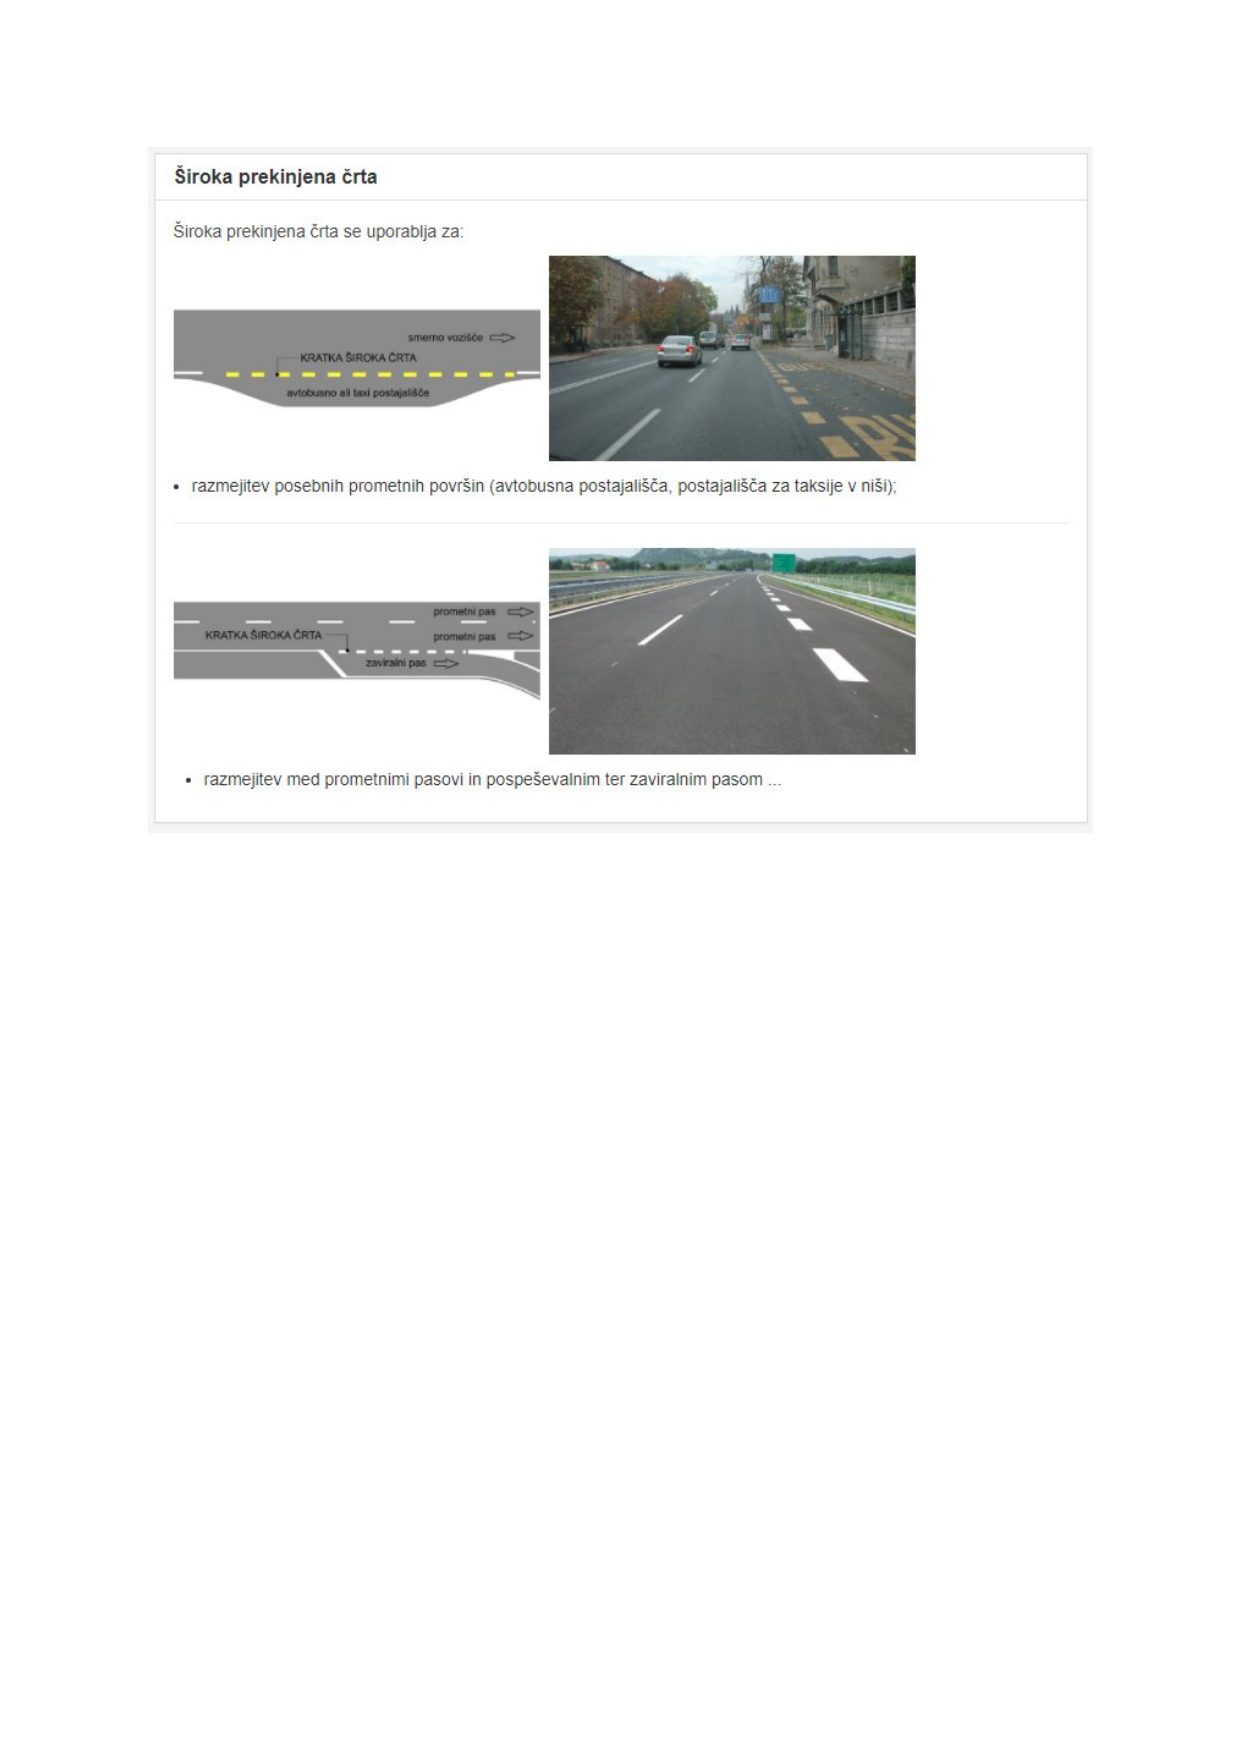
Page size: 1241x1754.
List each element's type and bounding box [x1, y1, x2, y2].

picture [147, 147, 1093, 833]
